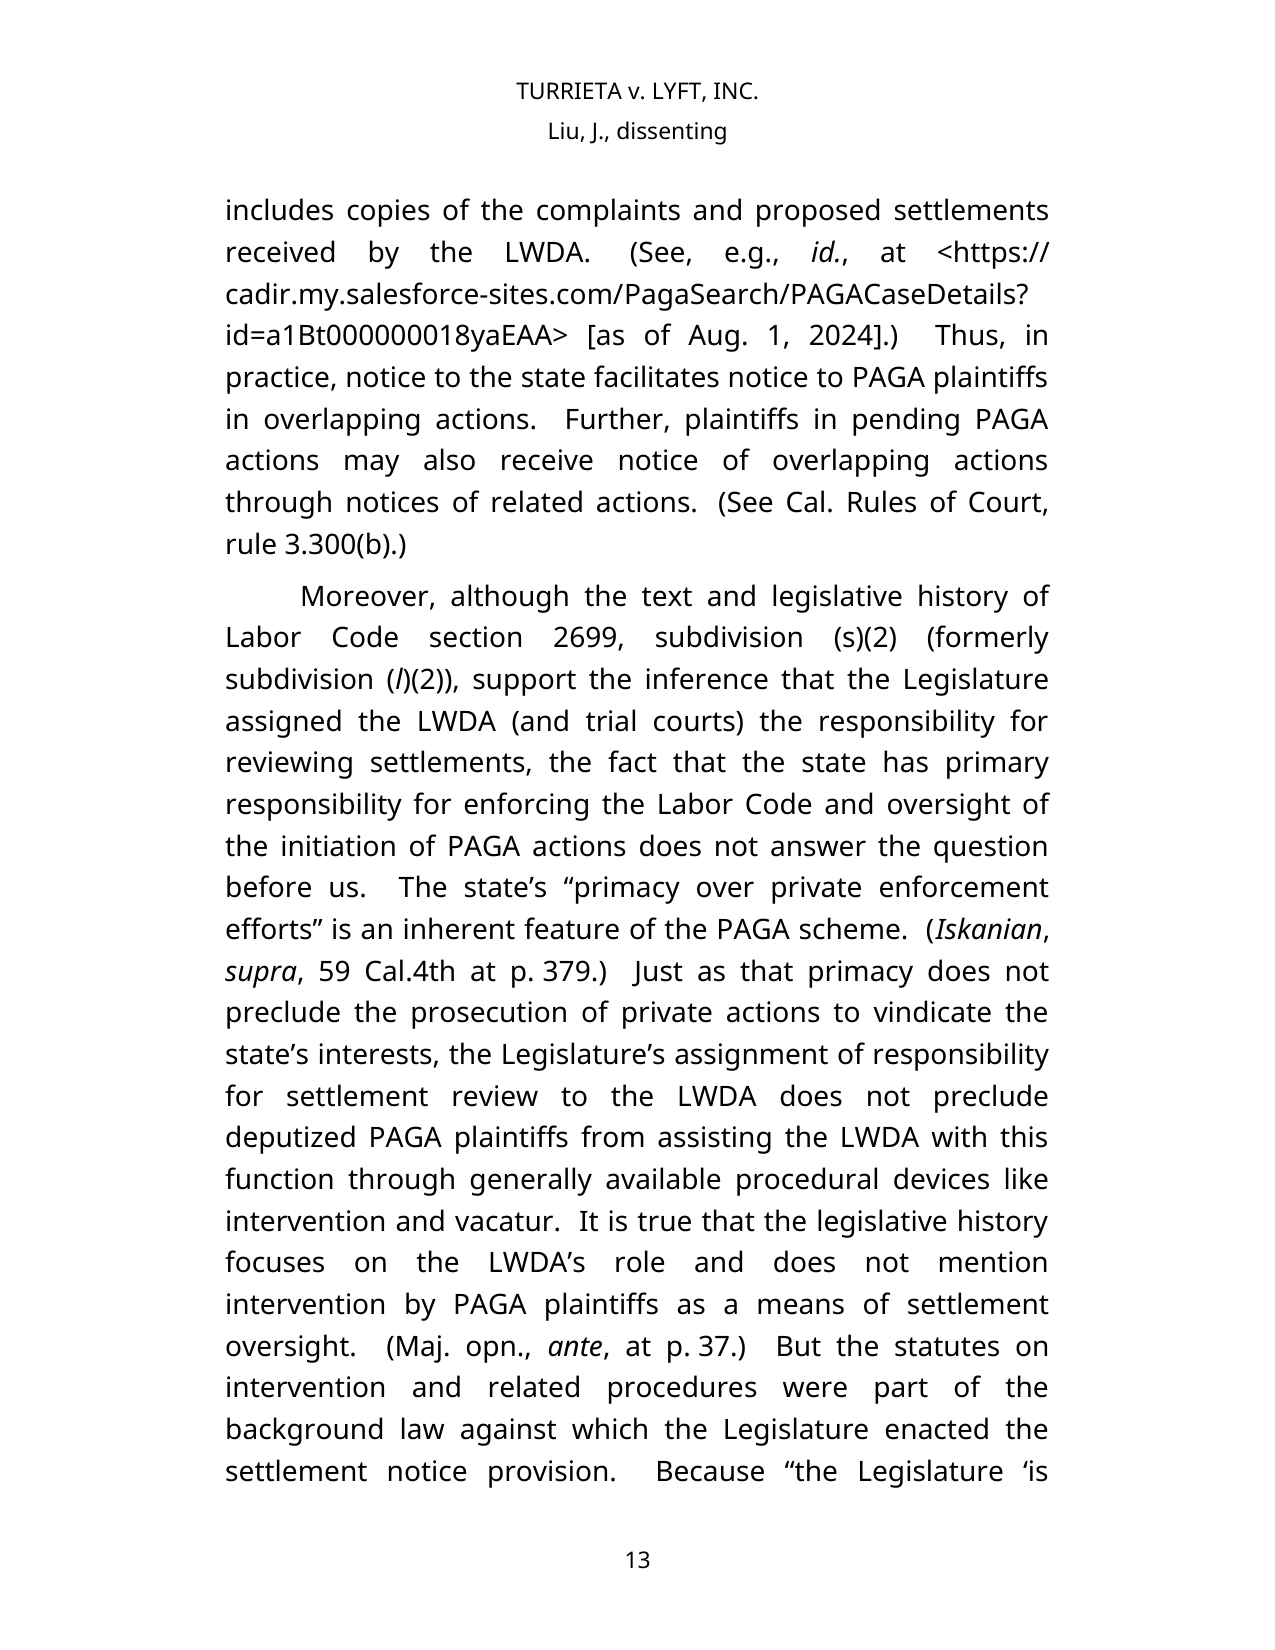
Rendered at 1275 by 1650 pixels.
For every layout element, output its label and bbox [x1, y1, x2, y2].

text [225, 573, 1050, 1489]
text [225, 187, 1050, 562]
